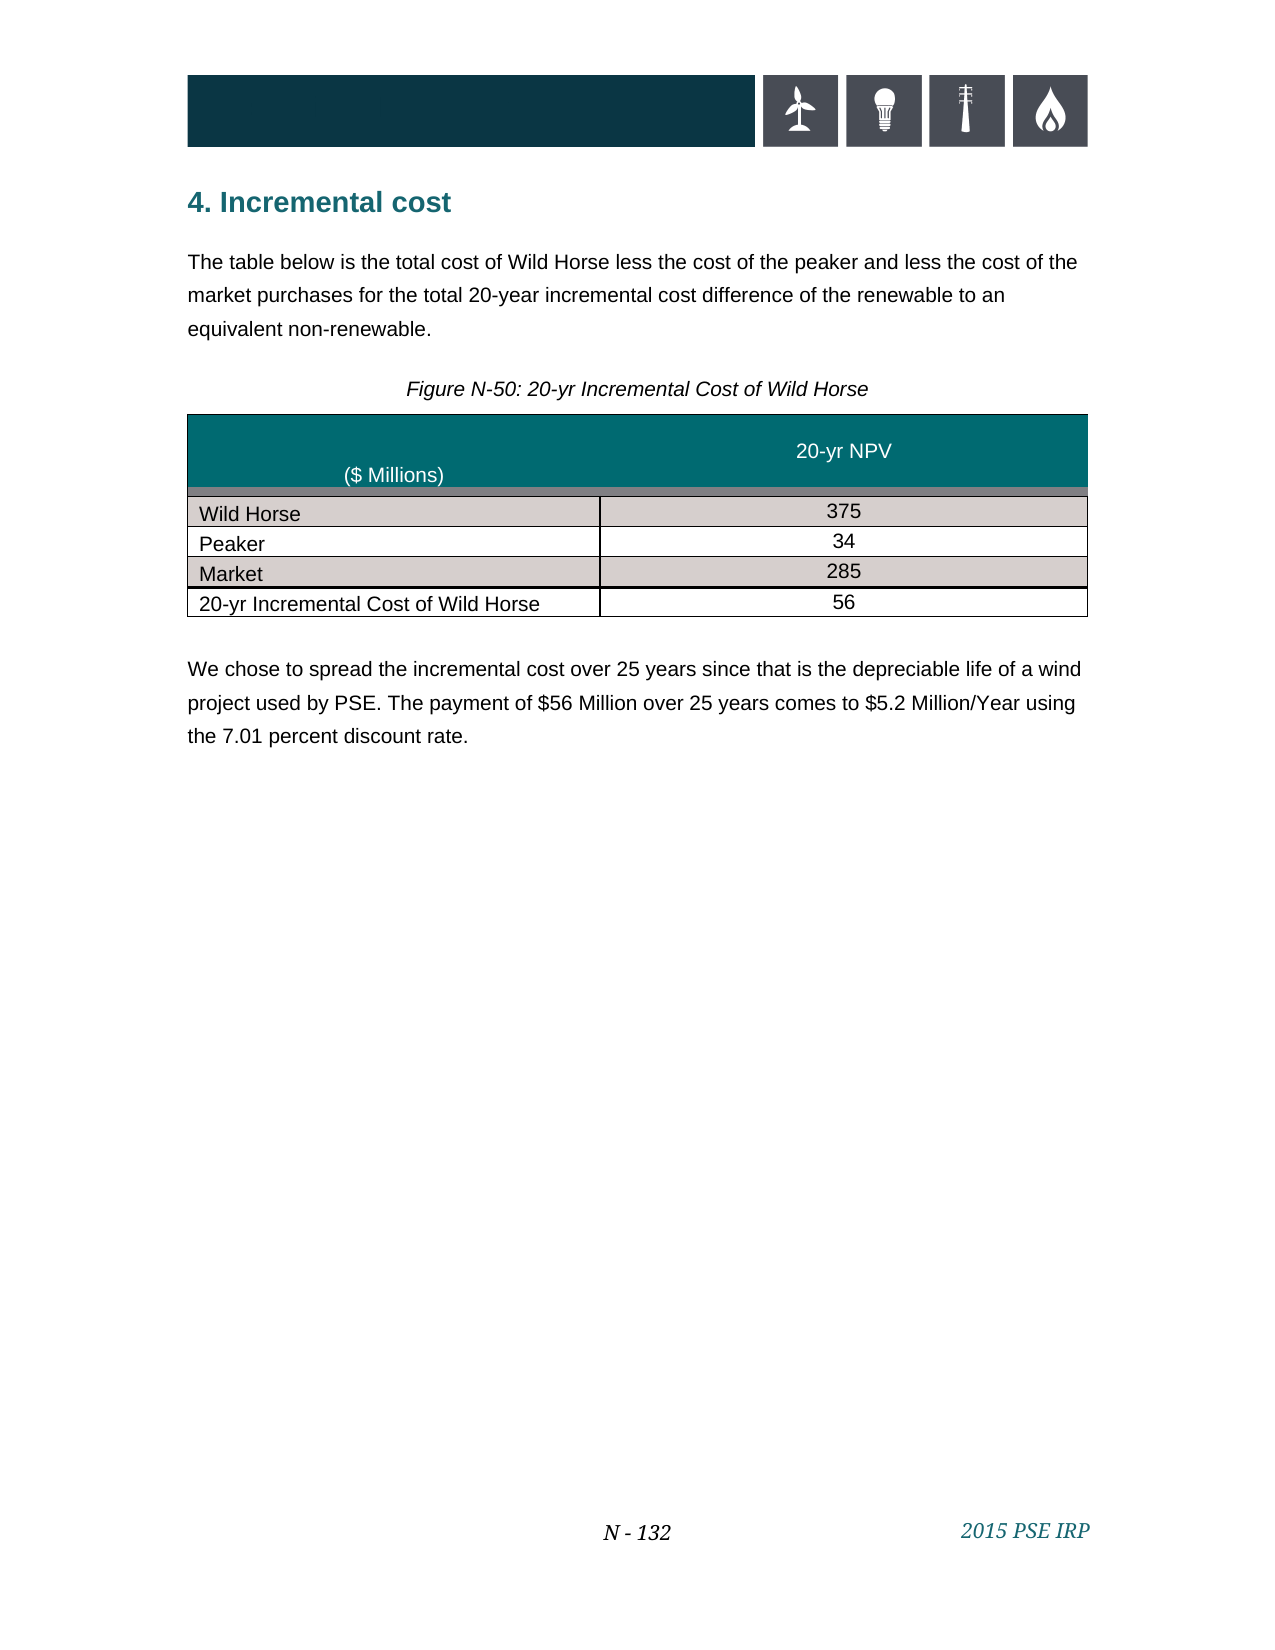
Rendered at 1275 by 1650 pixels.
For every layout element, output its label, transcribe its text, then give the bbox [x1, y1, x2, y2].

table_cell [188, 487, 600, 496]
table_cell 34 [601, 527, 1087, 556]
picture [187, 75, 1088, 147]
table_cell 56 [601, 589, 1087, 616]
table_cell Peaker [188, 527, 599, 556]
table_header ($ Millions) [188, 415, 600, 487]
table_cell 285 [601, 557, 1087, 586]
table_cell Market [188, 557, 599, 586]
table_cell 375 [601, 497, 1087, 526]
table_cell 20-yr Incremental Cost of Wild Horse [188, 589, 599, 616]
table_header 20-yr NPV [600, 415, 1088, 487]
table_cell Wild Horse [188, 497, 599, 526]
text Figure N-50: 20-yr Incremental Cost of Wild Horse [187, 376, 1087, 401]
text 4. Incremental cost [187, 185, 1087, 219]
table_cell [600, 487, 1088, 496]
text The table below is the total cost of Wild Horse less the cost of the peaker and less the cost of the market purchases for the total 20-year incremental cost difference of the renewable to an equivalent non-renewable. [187, 243, 1087, 343]
text We chose to spread the incremental cost over 25 years since that is the depreciable life of a wind project used by PSE. The payment of $56 Million over 25 years comes to $5.2 Million/Year using the 7.01 percent discount rate. [187, 650, 1087, 750]
